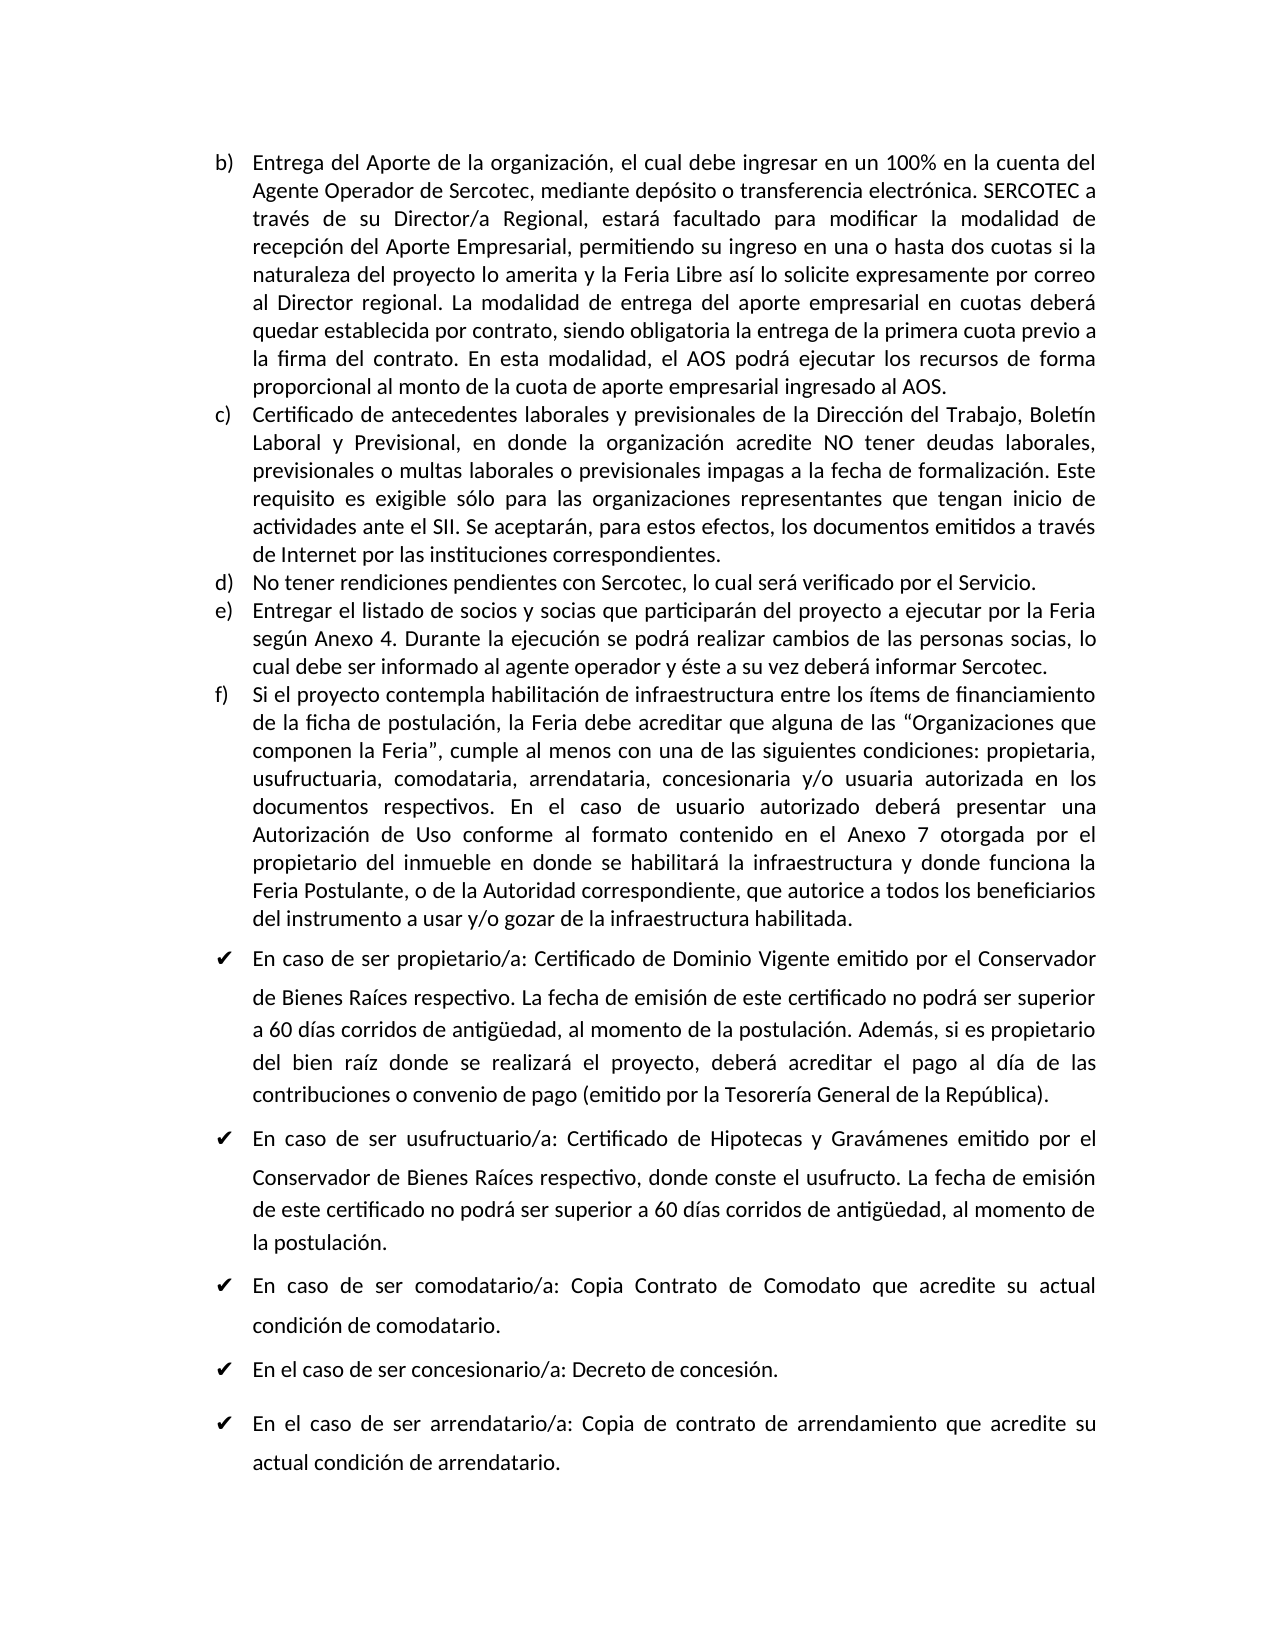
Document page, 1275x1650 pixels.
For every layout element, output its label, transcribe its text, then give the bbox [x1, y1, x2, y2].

list En el caso de ser concesionario/a: Decreto de concesión. [215, 1343, 1098, 1390]
list En caso de ser comodatario/a: Copia Contrato de Comodato que acredite su actual condición de comodatario. [215, 1260, 1098, 1339]
list Si el proyecto contempla habilitación de infraestructura entre los ítems de financiamiento de la ficha de postulación, la Feria debe acreditar que alguna de las “Organizaciones que componen la Feria”, cumple al menos con una de las siguientes condiciones: propietaria, usufructuaria, comodataria, arrendataria, concesionaria y/o usuaria autorizada en los documentos respectivos. En el caso de usuario autorizado deberá presentar una Autorización de Uso conforme al formato contenido en el Anexo 7 otorgada por el propietario del inmueble en donde se habilitará la infraestructura y donde funciona la Feria Postulante, o de la Autoridad correspondiente, que autorice a todos los beneficiarios del instrumento a usar y/o gozar de la infraestructura habilitada. [215, 680, 1098, 932]
list No tener rendiciones pendientes con Sercotec, lo cual será verificado por el Servicio. [215, 568, 1098, 596]
list Certificado de antecedentes laborales y previsionales de la Dirección del Trabajo, Boletín Laboral y Previsional, en donde la organización acredite NO tener deudas laborales, previsionales o multas laborales o previsionales impagas a la fecha de formalización. Este requisito es exigible sólo para las organizaciones representantes que tengan inicio de actividades ante el SII. Se aceptarán, para estos efectos, los documentos emitidos a través de Internet por las instituciones correspondientes. [215, 400, 1098, 568]
list En el caso de ser arrendatario/a: Copia de contrato de arrendamiento que acredite su actual condición de arrendatario. [215, 1397, 1098, 1476]
list Entregar el listado de socios y socias que participarán del proyecto a ejecutar por la Feria según Anexo 4. Durante la ejecución se podrá realizar cambios de las personas socias, lo cual debe ser informado al agente operador y éste a su vez deberá informar Sercotec. [215, 596, 1098, 680]
list En caso de ser usufructuario/a: Certificado de Hipotecas y Gravámenes emitido por el Conservador de Bienes Raíces respectivo, donde conste el usufructo. La fecha de emisión de este certificado no podrá ser superior a 60 días corridos de antigüedad, al momento de la postulación. [215, 1112, 1098, 1256]
list En caso de ser propietario/a: Certificado de Dominio Vigente emitido por el Conservador de Bienes Raíces respectivo. La fecha de emisión de este certificado no podrá ser superior a 60 días corridos de antigüedad, al momento de la postulación. Además, si es propietario del bien raíz donde se realizará el proyecto, deberá acreditar el pago al día de las contribuciones o convenio de pago (emitido por la Tesorería General de la República). [215, 932, 1098, 1108]
list Entrega del Aporte de la organización, el cual debe ingresar en un 100% en la cuenta del Agente Operador de Sercotec, mediante depósito o transferencia electrónica. SERCOTEC a través de su Director/a Regional, estará facultado para modificar la modalidad de recepción del Aporte Empresarial, permitiendo su ingreso en una o hasta dos cuotas si la naturaleza del proyecto lo amerita y la Feria Libre así lo solicite expresamente por correo al Director regional. La modalidad de entrega del aporte empresarial en cuotas deberá quedar establecida por contrato, siendo obligatoria la entrega de la primera cuota previo a la firma del contrato. En esta modalidad, el AOS podrá ejecutar los recursos de forma proporcional al monto de la cuota de aporte empresarial ingresado al AOS. [215, 148, 1098, 400]
